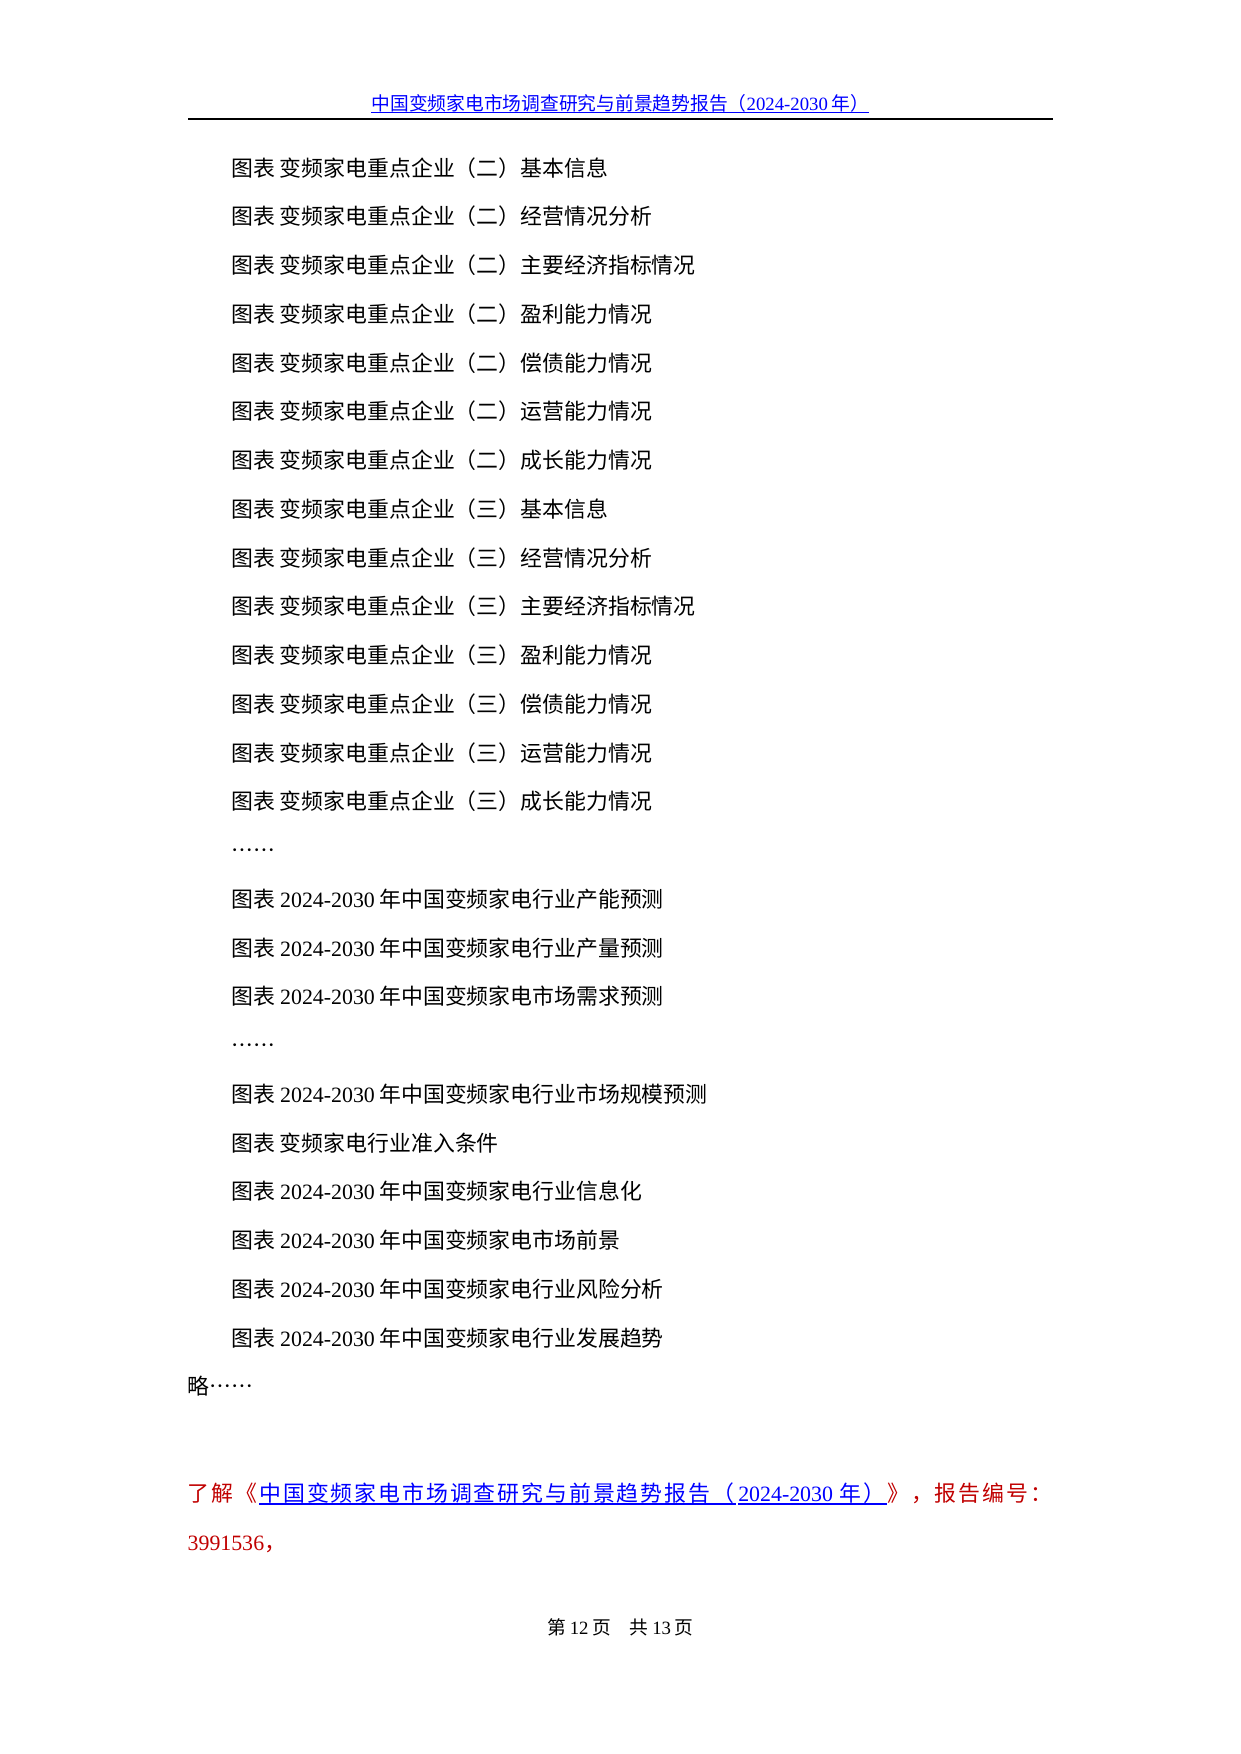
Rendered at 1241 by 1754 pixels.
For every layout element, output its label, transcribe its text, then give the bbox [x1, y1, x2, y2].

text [187, 150, 1053, 1401]
text 了解《中国变频家电市场调查研究与前景趋势报告（2024-2030年）》，报告编号：3991536， [187, 1475, 1053, 1557]
